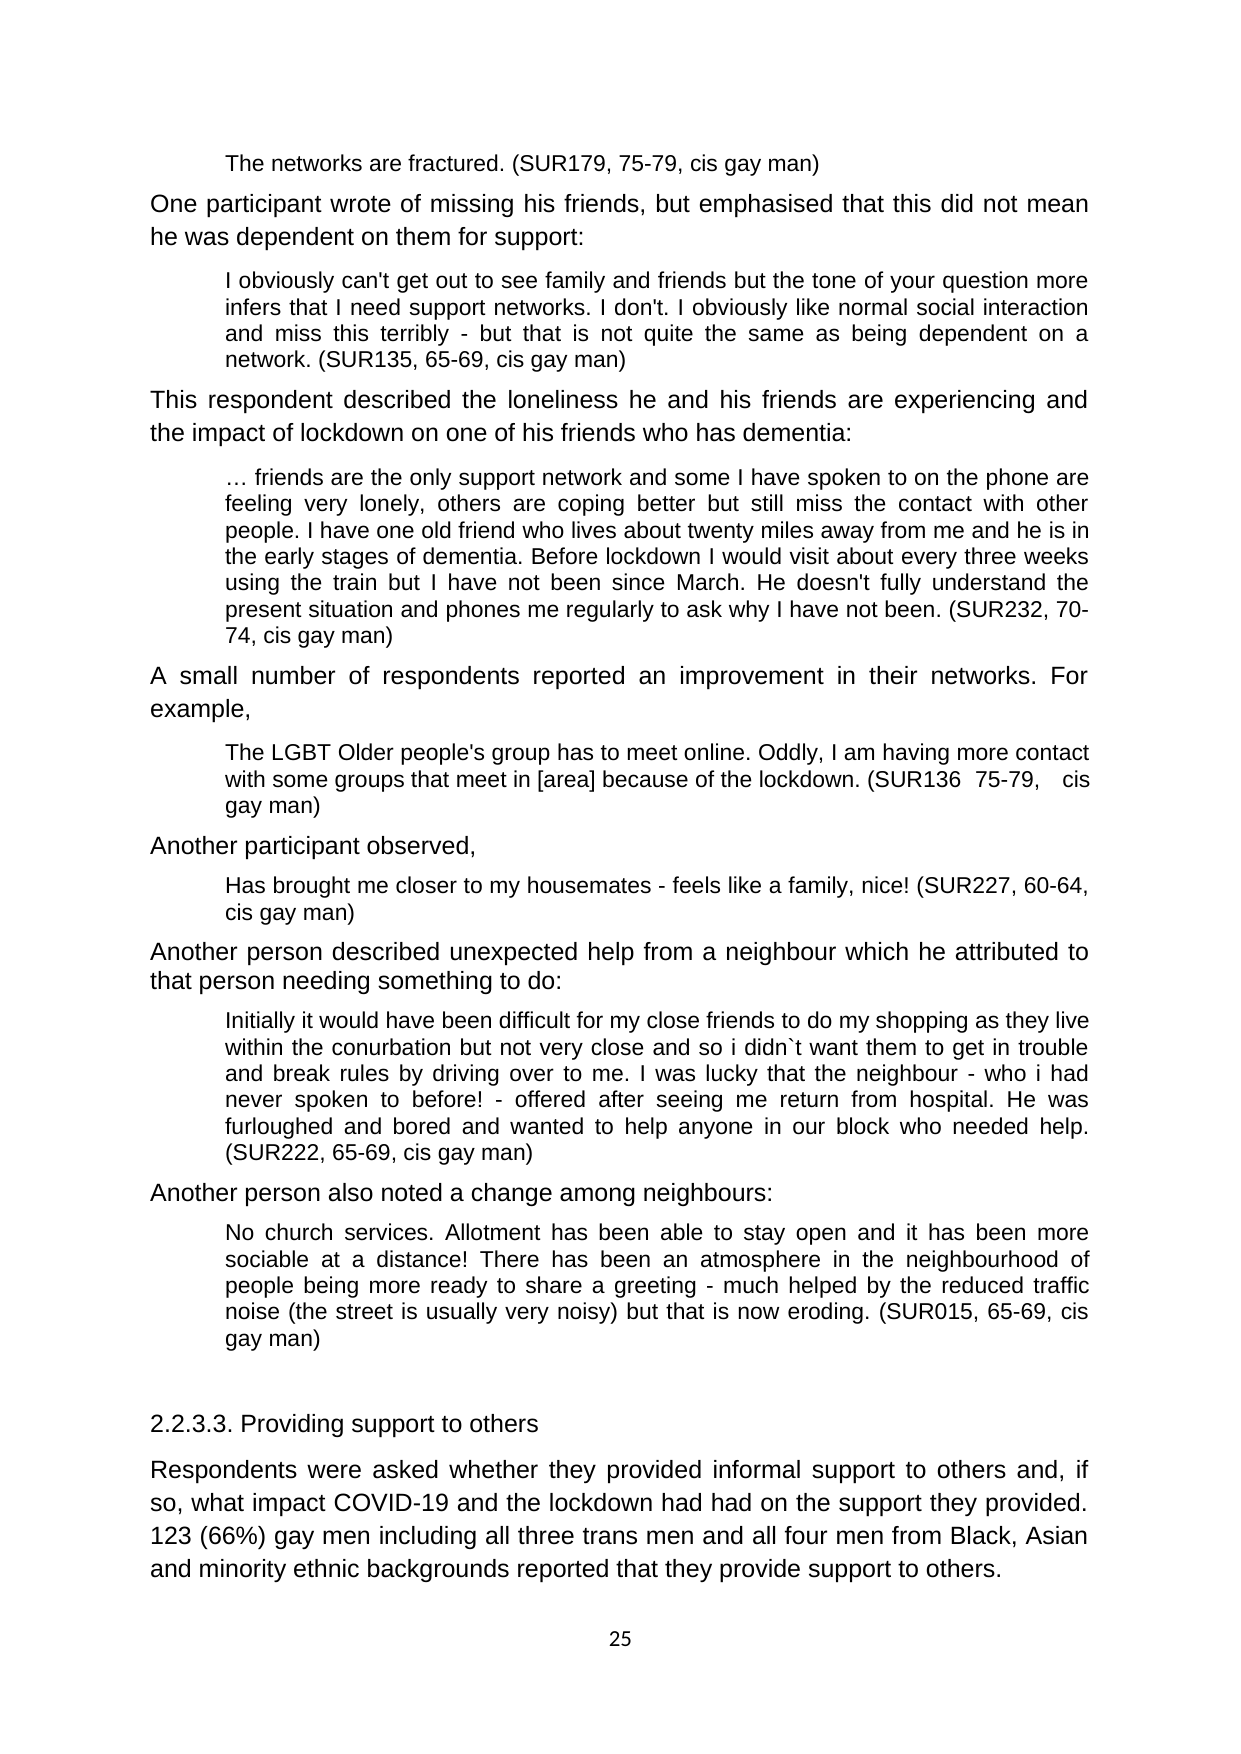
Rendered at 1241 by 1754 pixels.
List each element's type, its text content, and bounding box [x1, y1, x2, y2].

text Another person also noted a change among neighbours: [150, 1178, 1090, 1207]
text … friends are the only support network and some I have spoken to on the phone are feeling very lonely, others are coping better but still miss the contact with other people. I have one old friend who lives about twenty miles away from me and he is in the early stages of dementia. Before lockdown I would visit about every three weeks using the train but I have not been since March. He doesn't fully understand the present situation and phones me regularly to ask why I have not been. (SUR232, 70-74, cis gay man) [225, 464, 1090, 648]
text Initially it would have been difficult for my close friends to do my shopping as they live within the conurbation but not very close and so i didn`t want them to get in trouble and break rules by driving over to me. I was lucky that the neighbour - who i had never spoken to before! - offered after seeing me return from hospital. He was furloughed and bored and wanted to help anyone in our block who needed help. (SUR222, 65-69, cis gay man) [225, 1007, 1090, 1166]
text I obviously can't get out to see family and friends but the tone of your question more infers that I need support networks. I don't. I obviously like normal social interaction and miss this terribly - but that is not quite the same as being dependent on a network. (SUR135, 65-69, cis gay man) [225, 267, 1090, 373]
text Another participant observed, [150, 831, 1090, 860]
text One participant wrote of missing his friends, but emphasised that this did not mean he was dependent on them for support: [150, 189, 1090, 251]
text The LGBT Older people's group has to meet online. Oddly, I am having more contact with some groups that meet in [area] because of the lockdown. (SUR136 75-79, cis gay man) [225, 739, 1090, 818]
subtitle 2.2.3.3. Providing support to others [150, 1409, 1090, 1438]
text This respondent described the loneliness he and his friends are experiencing and the impact of lockdown on one of his friends who has dementia: [150, 385, 1090, 447]
text Respondents were asked whether they provided informal support to others and, if so, what impact COVID-19 and the lockdown had had on the support they provided. 123 (66%) gay men including all three trans men and all four men from Black, Asian and minority ethnic backgrounds reported that they provide support to others. [150, 1454, 1090, 1582]
text Has brought me closer to my housemates - feels like a family, nice! (SUR227, 60-64, cis gay man) [225, 872, 1090, 925]
text No church services. Allotment has been able to stay open and it has been more sociable at a distance! There has been an atmosphere in the neighbourhood of people being more ready to share a greeting - much helped by the reduced traffic noise (the street is usually very noisy) but that is now eroding. (SUR015, 65-69, cis gay man) [225, 1219, 1090, 1351]
text A small number of respondents reported an improvement in their networks. For example, [150, 661, 1090, 723]
text The networks are fractured. (SUR179, 75-79, cis gay man) [225, 150, 1090, 176]
text Another person described unexpected help from a neighbour which he attributed to that person needing something to do: [150, 937, 1090, 995]
